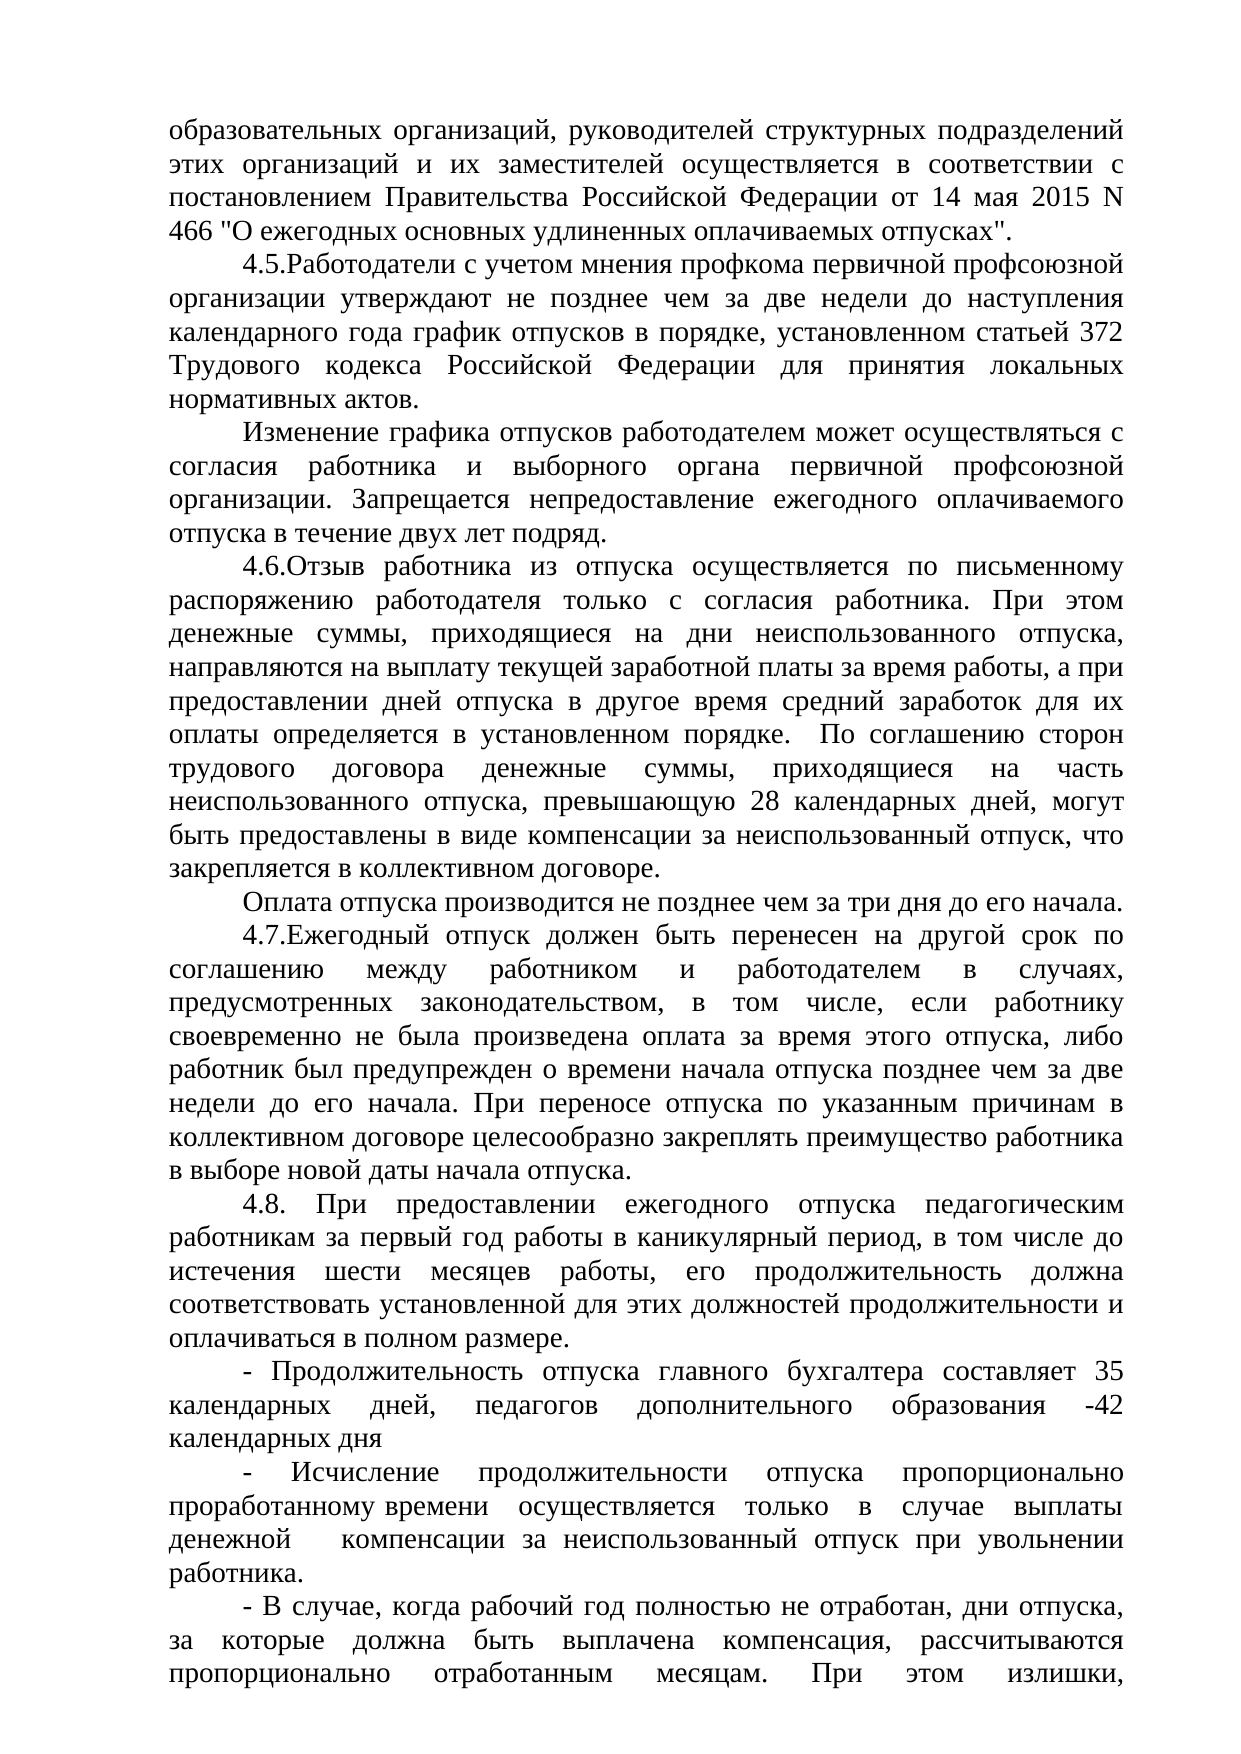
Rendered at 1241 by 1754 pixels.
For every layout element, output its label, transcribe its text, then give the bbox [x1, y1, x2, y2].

text Оплата отпуска производится не позднее чем за три дня до его начала. [169, 884, 1125, 917]
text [169, 1588, 1125, 1689]
text 4.5.Работодатели с учетом мнения профкома первичной профсоюзной организации утверждают не позднее чем за две недели до наступления календарного года график отпусков в порядке, установленном статьей 372 Трудового кодекса Российской Федерации для принятия локальных нормативных актов. [169, 247, 1125, 414]
text Изменение графика отпусков работодателем может осуществляться с согласия работника и выборного органа первичной профсоюзной организации. Запрещается непредоставление ежегодного оплачиваемого отпуска в течение двух лет подряд. [169, 414, 1125, 548]
text 4.7.Ежегодный отпуск должен быть перенесен на другой срок по соглашению между работником и работодателем в случаях, предусмотренных законодательством, в том числе, если работнику своевременно не была произведена оплата за время этого отпуска, либо работник был предупрежден о времени начала отпуска позднее чем за две недели до его начала. При переносе отпуска по указанным причинам в коллективном договоре целесообразно закреплять преимущество работника в выборе новой даты начала отпуска. [169, 917, 1125, 1186]
text - Исчисление продолжительности отпуска пропорционально проработанному времени осуществляется только в случае выплаты денежной компенсации за неиспользованный отпуск при увольнении работника. [169, 1454, 1125, 1588]
text - Продолжительность отпуска главного бухгалтера составляет 35 календарных дней, педагогов дополнительного образования -42 календарных дня [169, 1353, 1125, 1454]
text 4.8. При предоставлении ежегодного отпуска педагогическим работникам за первый год работы в каникулярный период, в том числе до истечения шести месяцев работы, его продолжительность должна соответствовать установленной для этих должностей продолжительности и оплачиваться в полном размере. [169, 1186, 1125, 1353]
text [169, 112, 1125, 247]
text 4.6.Отзыв работника из отпуска осуществляется по письменному распоряжению работодателя только с согласия работника. При этом денежные суммы, приходящиеся на дни неиспользованного отпуска, направляются на выплату текущей заработной платы за время работы, а при предоставлении дней отпуска в другое время средний заработок для их оплаты определяется в установленном порядке. По соглашению сторон трудового договора денежные суммы, приходящиеся на часть неиспользованного отпуска, превышающую 28 календарных дней, могут быть предоставлены в виде компенсации за неиспользованный отпуск, что закрепляется в коллективном договоре. [169, 548, 1125, 884]
